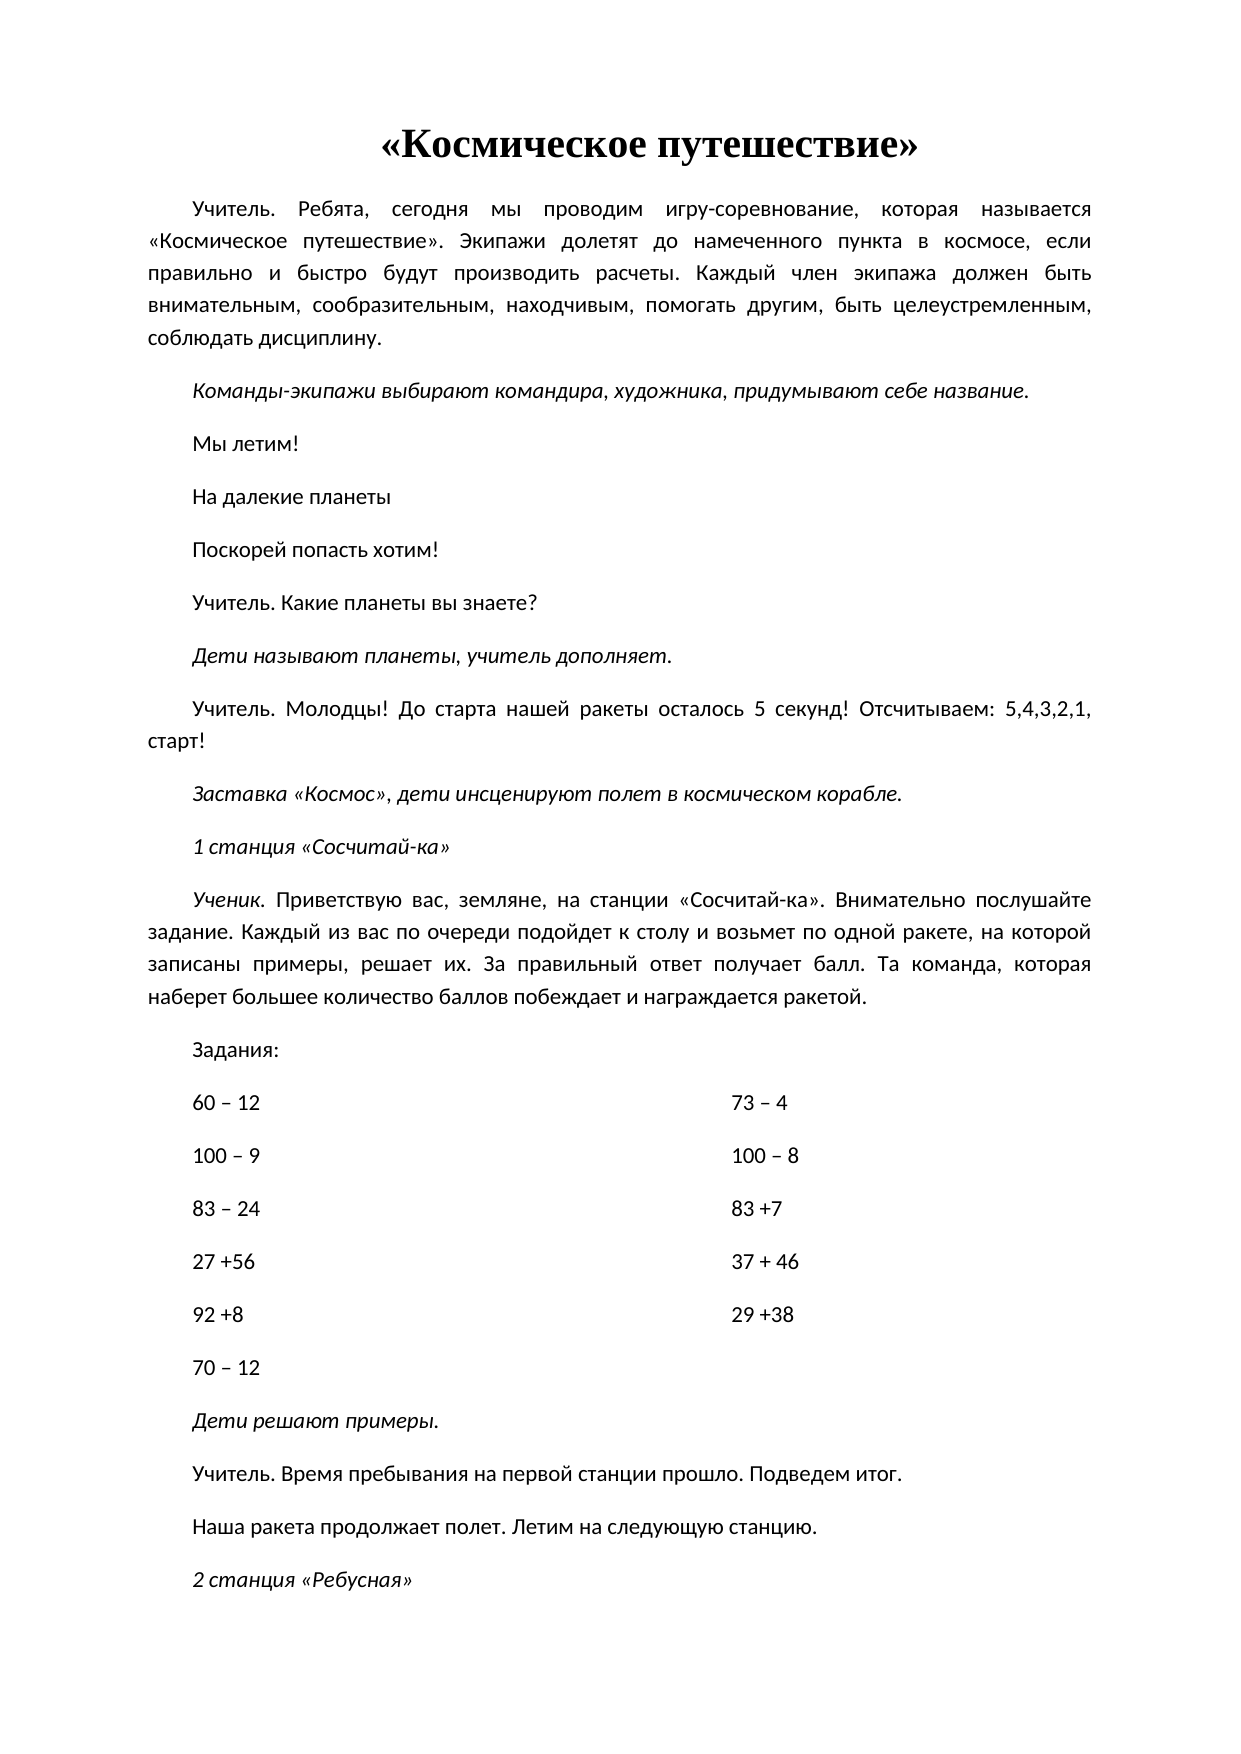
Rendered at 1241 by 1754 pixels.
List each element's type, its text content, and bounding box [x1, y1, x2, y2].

text Наша ракета продолжает полет. Летим на следующую станцию. [148, 1512, 1093, 1540]
text Задания: [148, 1035, 1093, 1063]
text 37 + 46 [687, 1247, 1093, 1275]
text Дети решают примеры. [148, 1406, 1093, 1434]
text На далекие планеты [148, 482, 1093, 510]
text 2 станция «Ребусная» [148, 1565, 1093, 1593]
text 60 – 12 [148, 1088, 554, 1116]
text 70 – 12 [148, 1353, 554, 1381]
text Ученик. Приветствую вас, земляне, на станции «Сосчитай-ка». Внимательно послушайте задание. Каждый из вас по очереди подойдет к столу и возьмет по одной ракете, на которой записаны примеры, решает их. За правильный ответ получает балл. Та команда, которая наберет большее количество баллов побеждает и награждается ракетой. [148, 885, 1093, 1010]
text 73 – 4 [687, 1088, 1093, 1116]
text Дети называют планеты, учитель дополняет. [148, 641, 1093, 669]
text Заставка «Космос», дети инсценируют полет в космическом корабле. [148, 779, 1093, 807]
text 83 +7 [687, 1194, 1093, 1222]
text Учитель. Ребята, сегодня мы проводим игру-соревнование, которая называется «Космическое путешествие». Экипажи долетят до намеченного пункта в космосе, если правильно и быстро будут производить расчеты. Каждый член экипажа должен быть внимательным, сообразительным, находчивым, помогать другим, быть целеустремленным, соблюдать дисциплину. [148, 194, 1093, 351]
text 27 +56 [148, 1247, 554, 1275]
text 92 +8 [148, 1300, 554, 1328]
text Учитель. Время пребывания на первой станции прошло. Подведем итог. [148, 1459, 1093, 1487]
text Учитель. Молодцы! До старта нашей ракеты осталось 5 секунд! Отсчитываем: 5,4,3,2,1, старт! [148, 694, 1093, 754]
text 1 станция «Сосчитай-ка» [148, 832, 1093, 860]
text 100 – 9 [148, 1141, 554, 1169]
text Мы летим! [148, 429, 1093, 457]
text Учитель. Какие планеты вы знаете? [148, 588, 1093, 616]
text 83 – 24 [148, 1194, 554, 1222]
text Команды-экипажи выбирают командира, художника, придумывают себе название. [148, 376, 1093, 404]
text Поскорей попасть хотим! [148, 535, 1093, 563]
text «Космическое путешествие» [148, 118, 1152, 166]
text 100 – 8 [687, 1141, 1093, 1169]
text 29 +38 [687, 1300, 1093, 1328]
